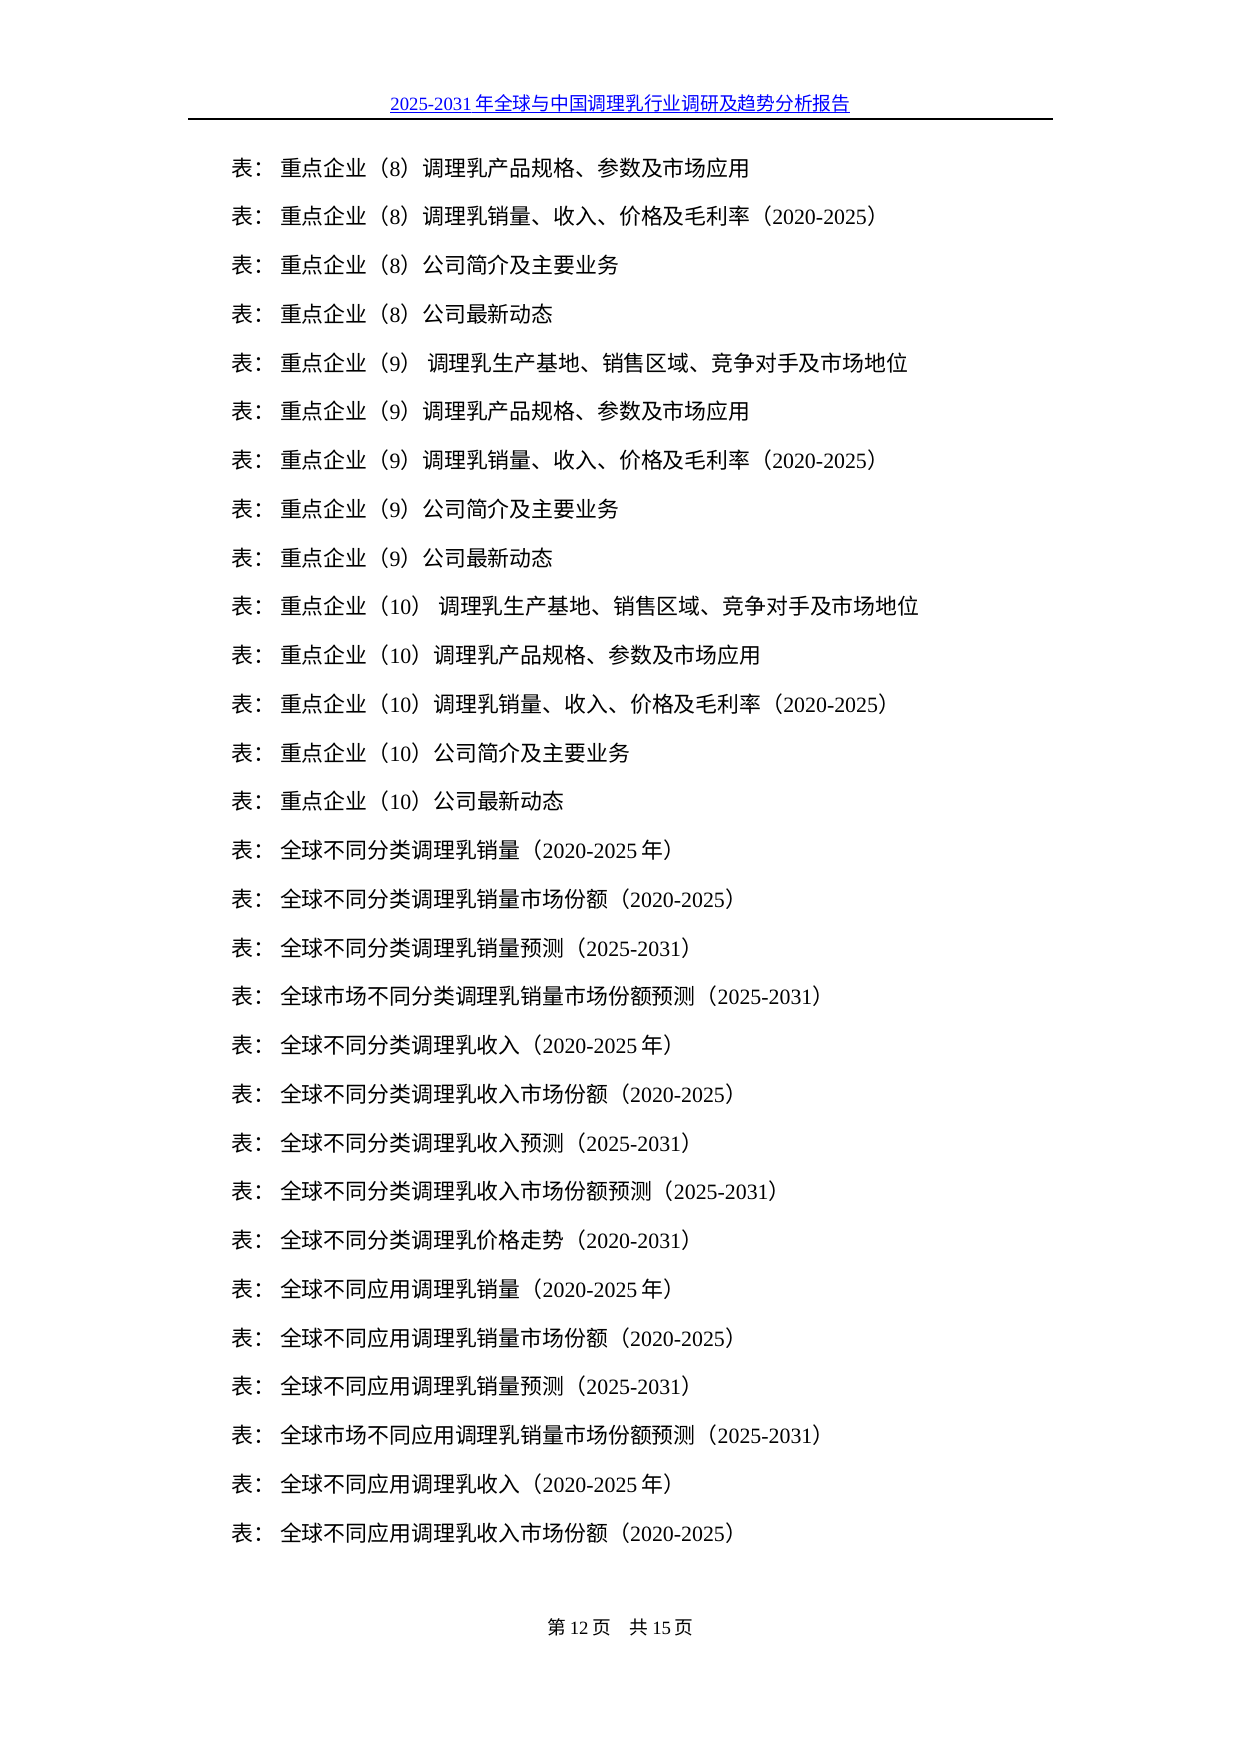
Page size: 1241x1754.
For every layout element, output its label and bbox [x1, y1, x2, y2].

text [187, 150, 1053, 1548]
